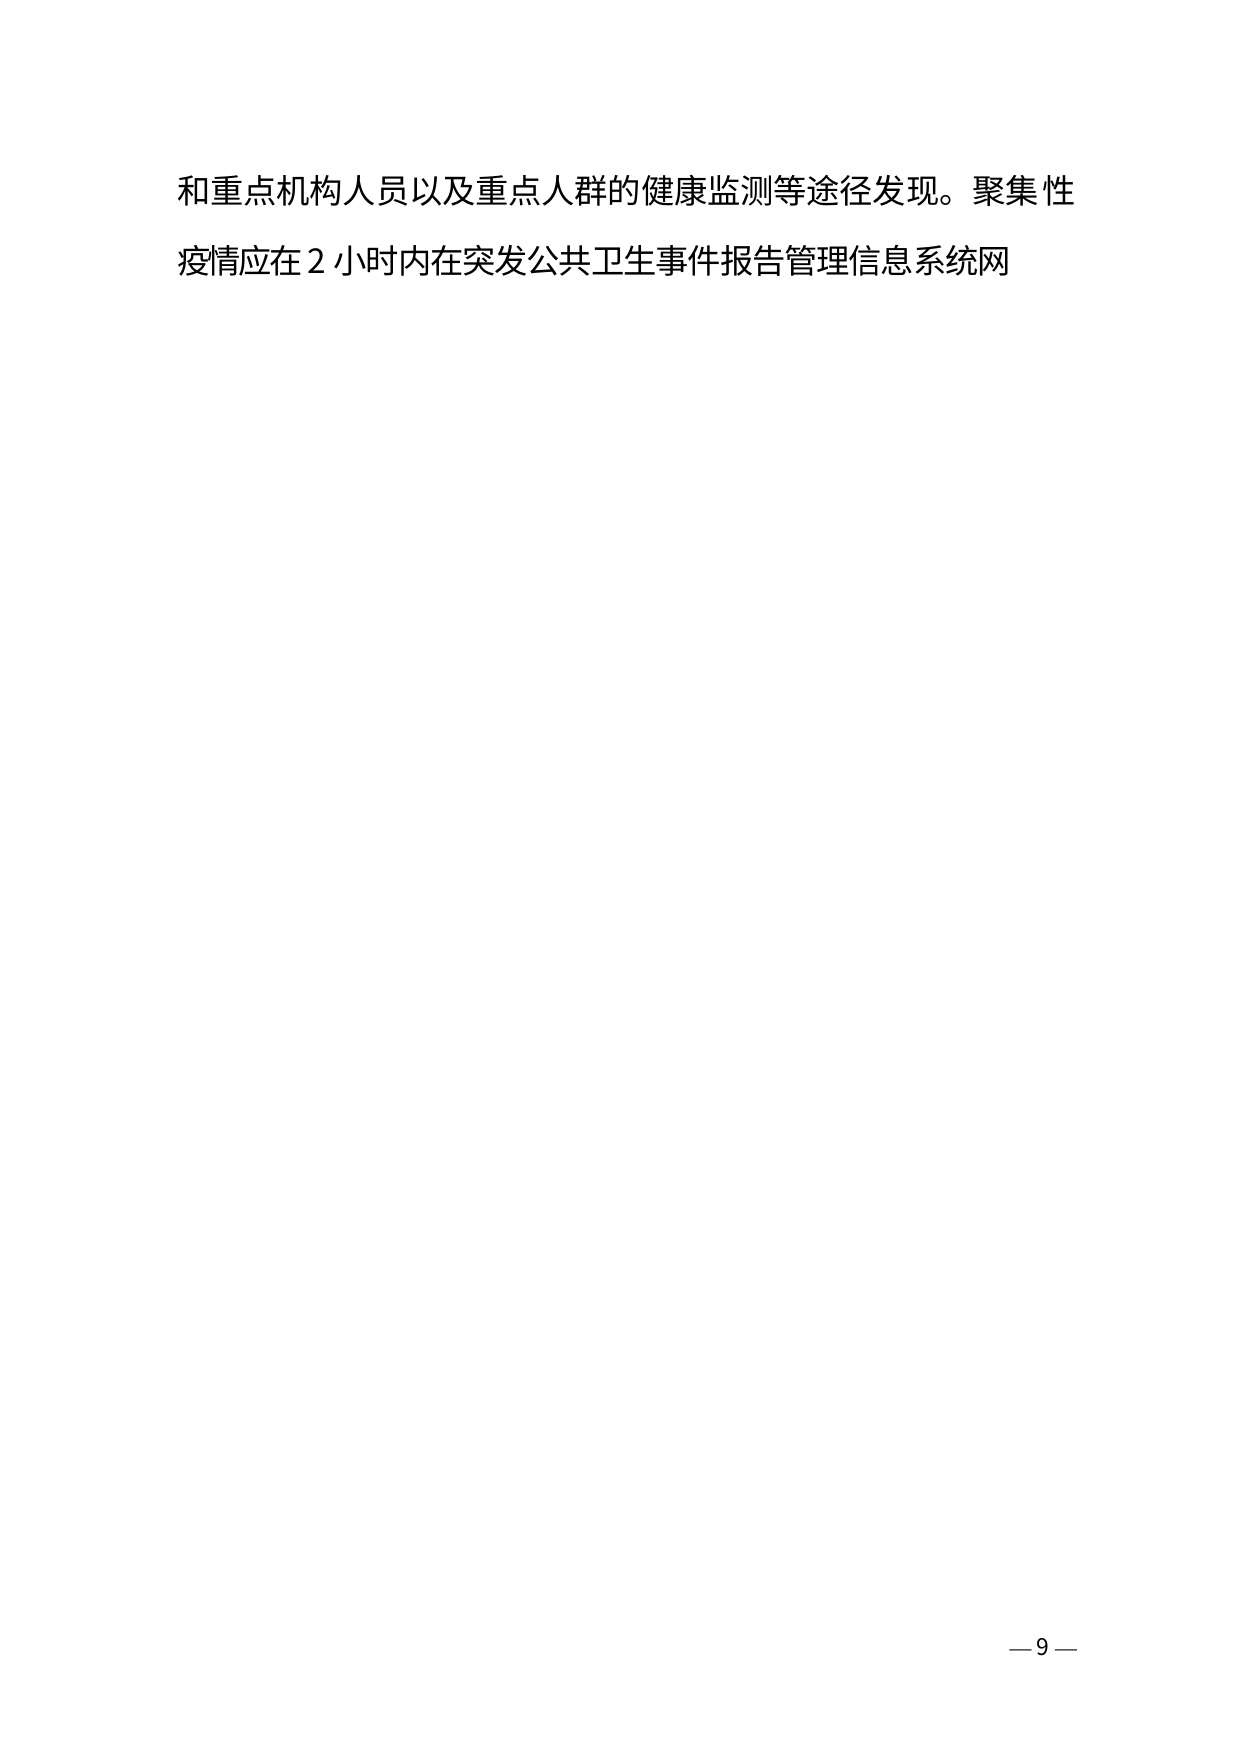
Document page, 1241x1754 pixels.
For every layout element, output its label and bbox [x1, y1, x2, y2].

text [177, 164, 1075, 283]
